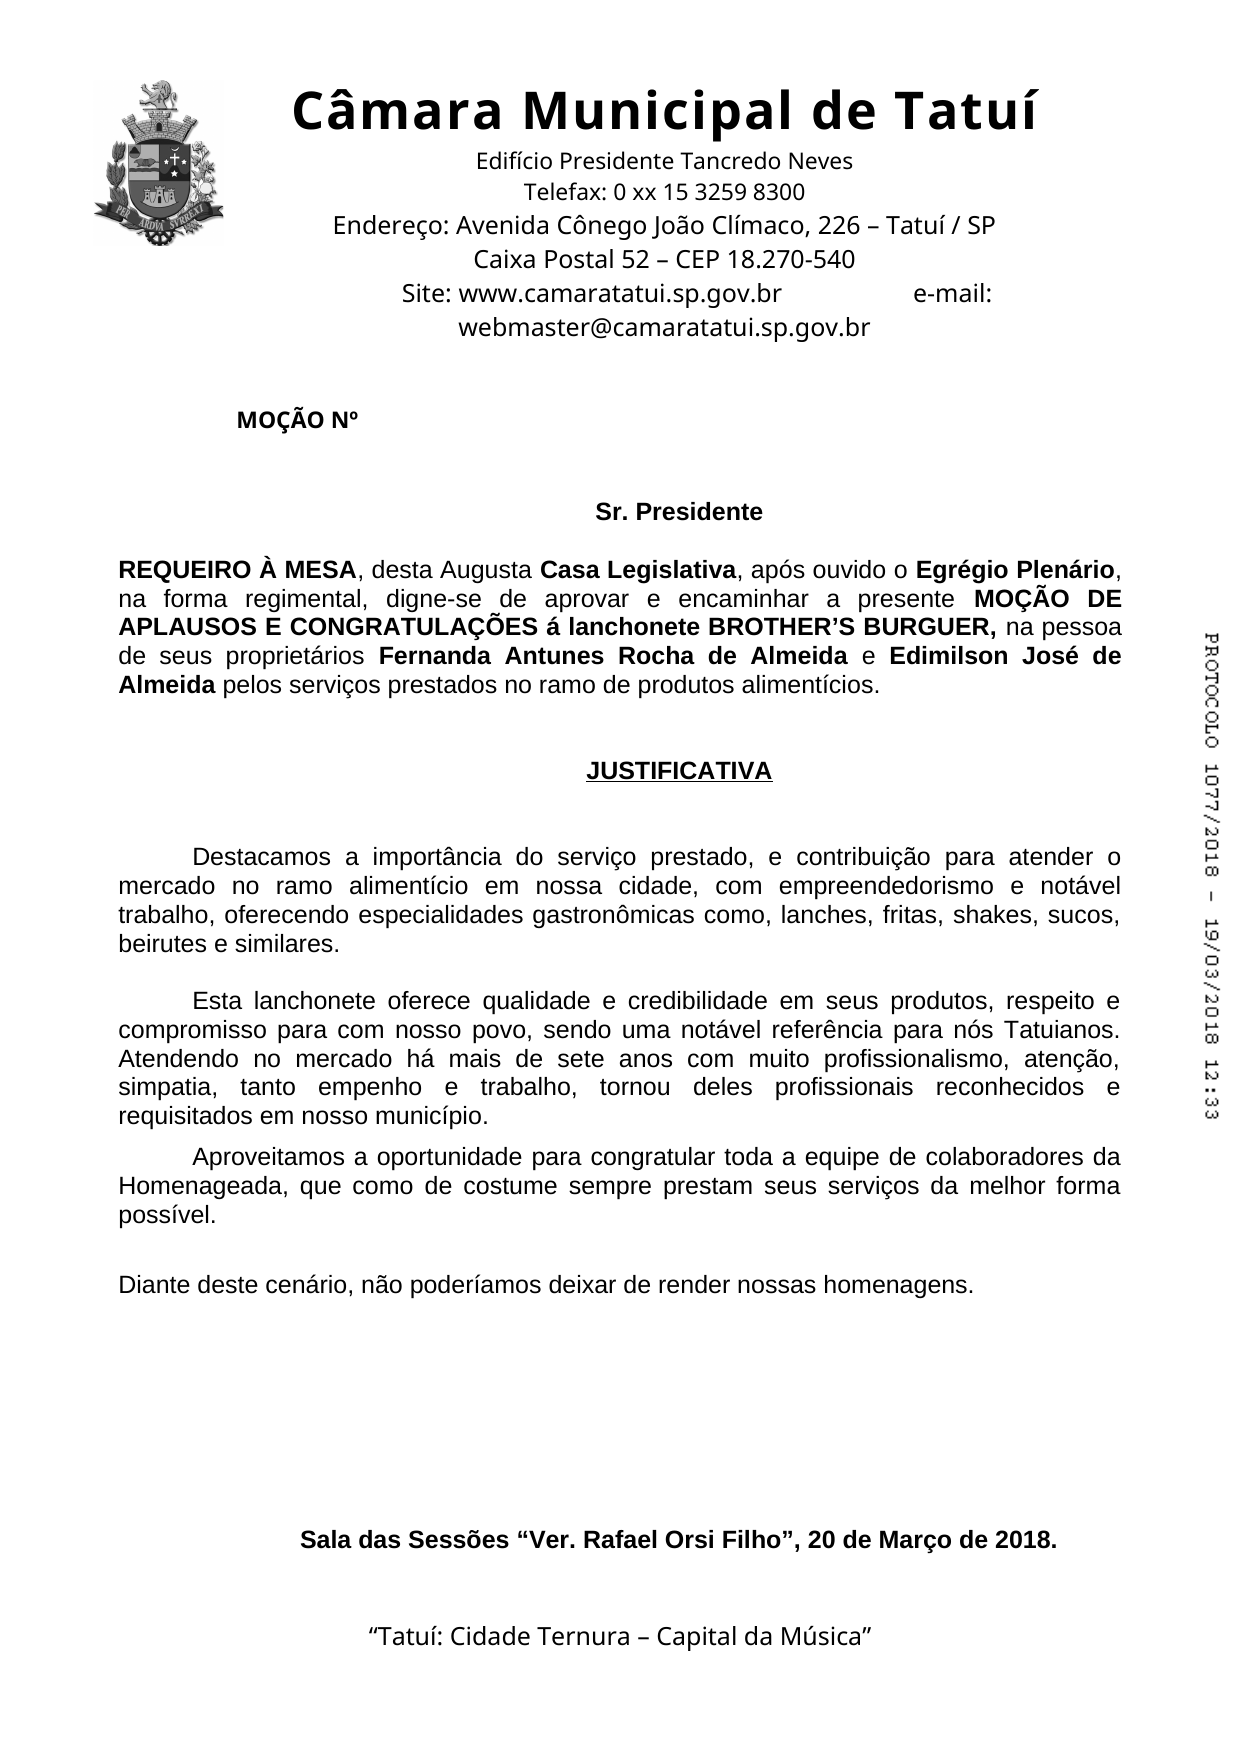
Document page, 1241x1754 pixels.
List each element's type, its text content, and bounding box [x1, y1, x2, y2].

text JUSTIFICATIVA [236, 756, 1122, 785]
text Destacamos a importância do serviço prestado, e contribuição para atender o mercado no ramo alimentício em nossa cidade, com empreendedorismo e notável trabalho, oferecendo especialidades gastronômicas como, lanches, fritas, shakes, sucos, beirutes e similares. [118, 842, 1122, 957]
text Aproveitamos a oportunidade para congratular toda a equipe de colaboradores da Homenageada, que como de costume sempre prestam seus serviços da melhor forma possível. [118, 1142, 1122, 1228]
text Esta lanchonete oferece qualidade e credibilidade em seus produtos, respeito e compromisso para com nosso povo, sendo uma notável referência para nós Tatuianos. Atendendo no mercado há mais de sete anos com muito profissionalismo, atenção, simpatia, tanto empenho e trabalho, tornou deles profissionais reconhecidos e requisitados em nosso município. [118, 986, 1122, 1130]
text Sr. Presidente [236, 497, 1122, 526]
picture [1177, 629, 1241, 1125]
text REQUEIRO À MESA, desta Augusta Casa Legislativa, após ouvido o Egrégio Plenário, na forma regimental, digne-se de aprovar e encaminhar a presente MOÇÃO DE APLAUSOS E CONGRATULAÇÕES á lanchonete BROTHER’S BURGUER, na pessoa de seus proprietários Fernanda Antunes Rocha de Almeida e Edimilson José de Almeida pelos serviços prestados no ramo de produtos alimentícios. [118, 555, 1122, 698]
text MOÇÃO Nº [236, 403, 1122, 435]
text Sala das Sessões “Ver. Rafael Orsi Filho”, 20 de Março de 2018. [236, 1525, 1122, 1554]
text Diante deste cenário, não poderíamos deixar de render nossas homenagens. [118, 1270, 1122, 1298]
